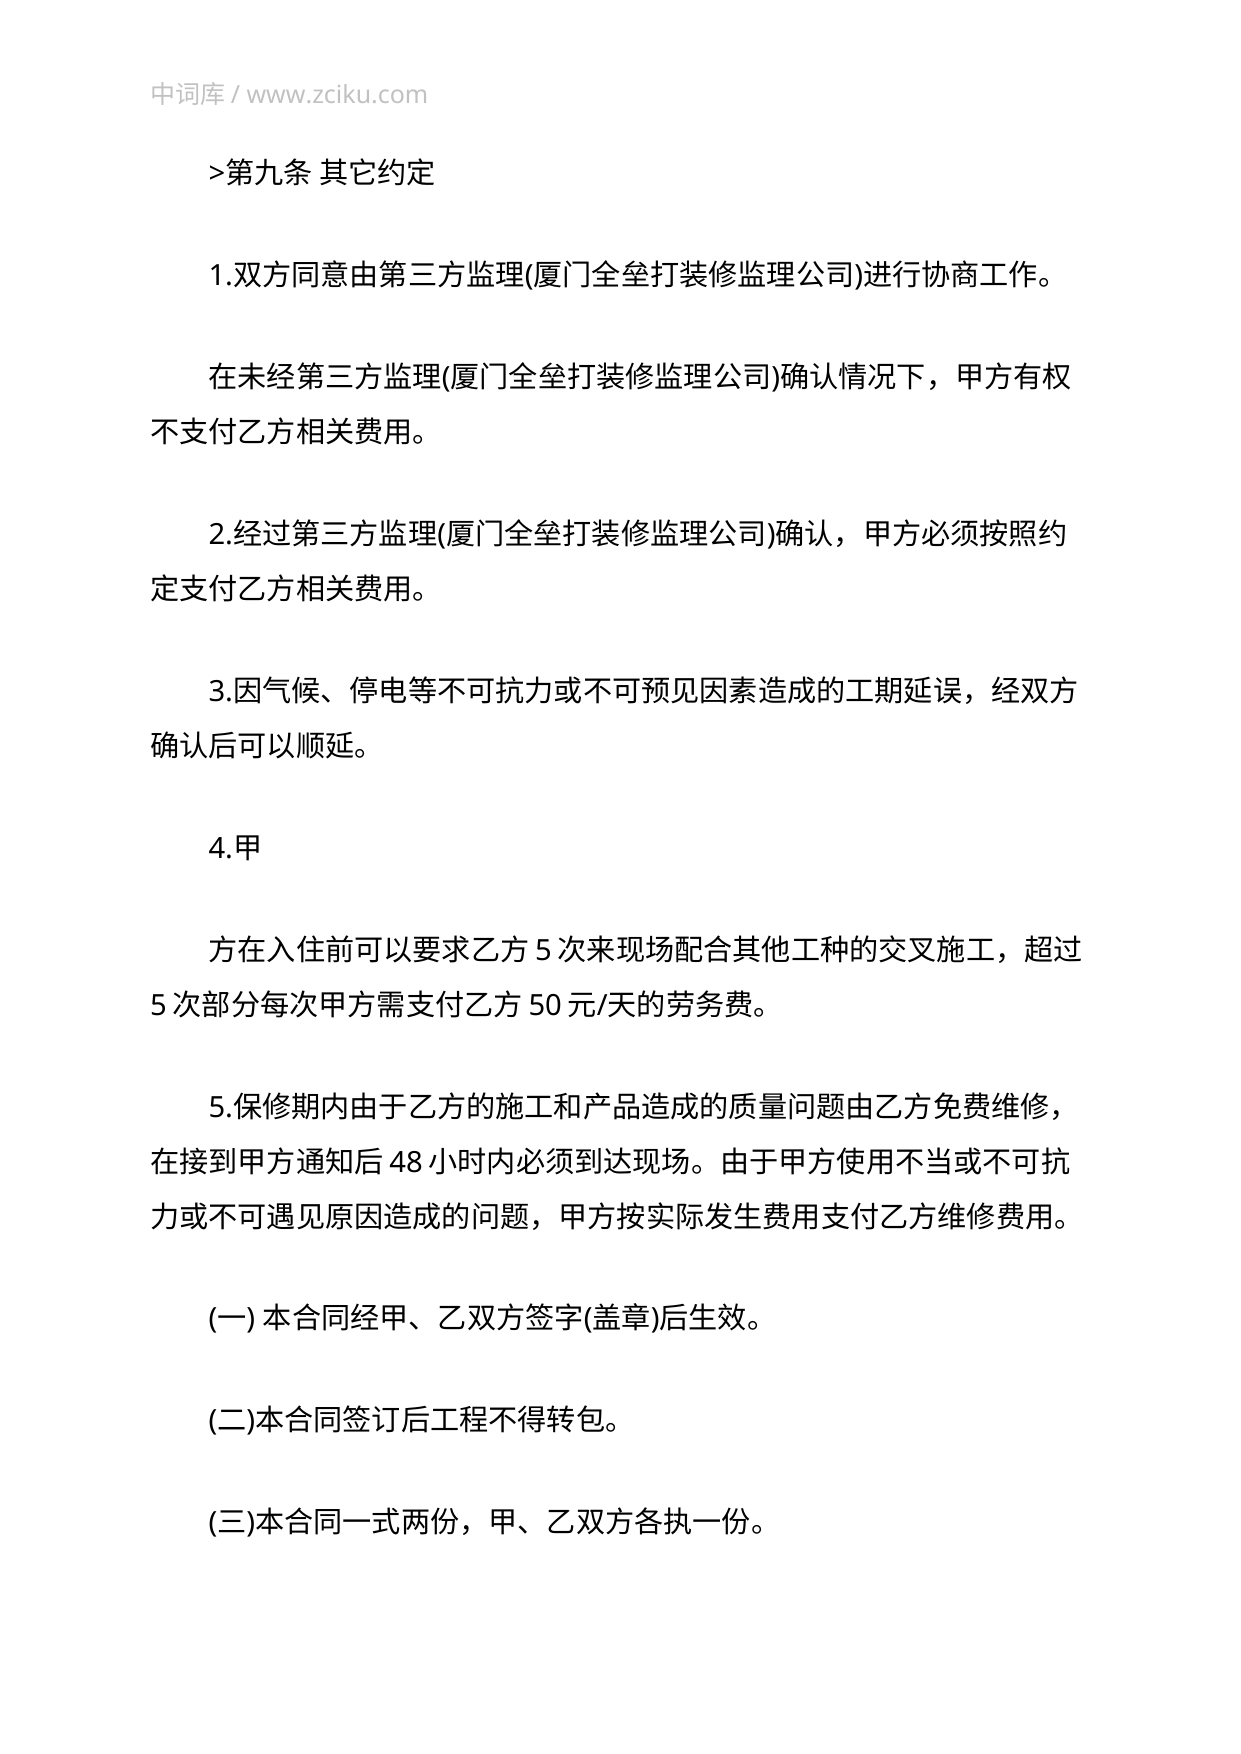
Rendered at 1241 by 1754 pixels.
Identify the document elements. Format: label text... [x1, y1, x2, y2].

text 5.保修期内由于乙方的施工和产品造成的质量问题由乙方免费维修，在接到甲方通知后48小时内必须到达现场。由于甲方使用不当或不可抗力或不可遇见原因造成的问题，甲方按实际发生费用支付乙方维修费用。 [150, 1083, 1090, 1236]
text 4.甲 [150, 824, 1090, 867]
text (一) 本合同经甲、乙双方签字(盖章)后生效。 [150, 1295, 1090, 1337]
text 2.经过第三方监理(厦门全垒打装修监理公司)确认，甲方必须按照约定支付乙方相关费用。 [150, 511, 1090, 608]
text (二)本合同签订后工程不得转包。 [150, 1397, 1090, 1439]
text (三)本合同一式两份，甲、乙双方各执一份。 [150, 1499, 1090, 1541]
text 在未经第三方监理(厦门全垒打装修监理公司)确认情况下，甲方有权不支付乙方相关费用。 [150, 354, 1090, 451]
text >第九条 其它约定 [150, 150, 1090, 192]
text 方在入住前可以要求乙方5次来现场配合其他工种的交叉施工，超过5次部分每次甲方需支付乙方50元/天的劳务费。 [150, 926, 1090, 1024]
text 3.因气候、停电等不可抗力或不可预见因素造成的工期延误，经双方确认后可以顺延。 [150, 667, 1090, 765]
text 1.双方同意由第三方监理(厦门全垒打装修监理公司)进行协商工作。 [150, 252, 1090, 294]
